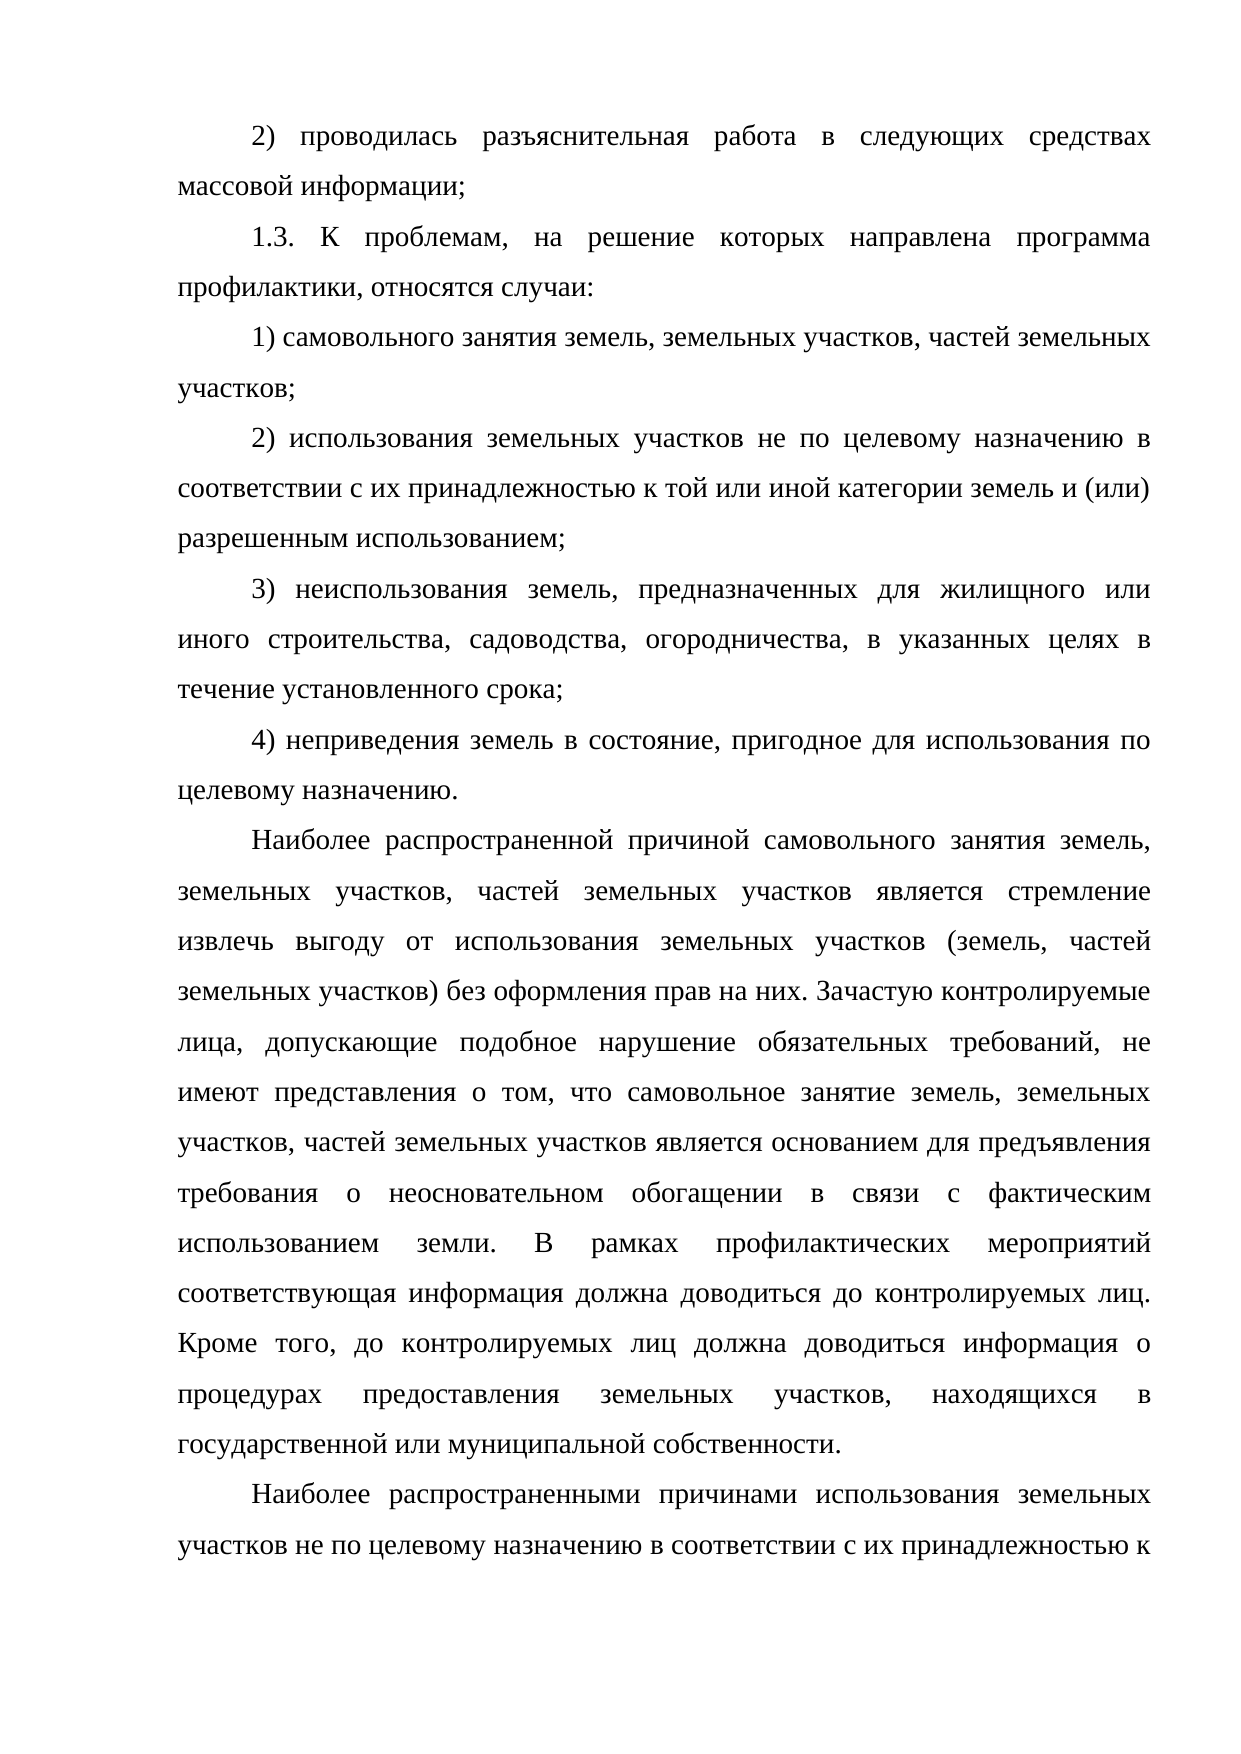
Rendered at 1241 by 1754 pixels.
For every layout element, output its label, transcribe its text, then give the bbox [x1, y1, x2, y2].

text 3) неиспользования земель, предназначенных для жилищного или иного строительства, садоводства, огородничества, в указанных целях в течение установленного срока; [177, 571, 1152, 705]
text 4) неприведения земель в состояние, пригодное для использования по целевому назначению. [177, 722, 1152, 806]
text 2) использования земельных участков не по целевому назначению в соответствии с их принадлежностью к той или иной категории земель и (или) разрешенным использованием; [177, 420, 1152, 554]
text Наиболее распространенной причиной самовольного занятия земель, земельных участков, частей земельных участков является стремление извлечь выгоду от использования земельных участков (земель, частей земельных участков) без оформления прав на них. Зачастую контролируемые лица, допускающие подобное нарушение обязательных требований, не имеют представления о том, что самовольное занятие земель, земельных участков, частей земельных участков является основанием для предъявления требования о неосновательном обогащении в связи с фактическим использованием земли. В рамках профилактических мероприятий соответствующая информация должна доводиться до контролируемых лиц. Кроме того, до контролируемых лиц должна доводиться информация о процедурах предоставления земельных участков, находящихся в государственной или муниципальной собственности. [177, 822, 1152, 1460]
text 2) проводилась разъяснительная работа в следующих средствах массовой информации; [177, 118, 1152, 202]
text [177, 1477, 1152, 1560]
text 1) самовольного занятия земель, земельных участков, частей земельных участков; [177, 319, 1152, 403]
text 1.3. К проблемам, на решение которых направлена программа профилактики, относятся случаи: [177, 219, 1152, 303]
